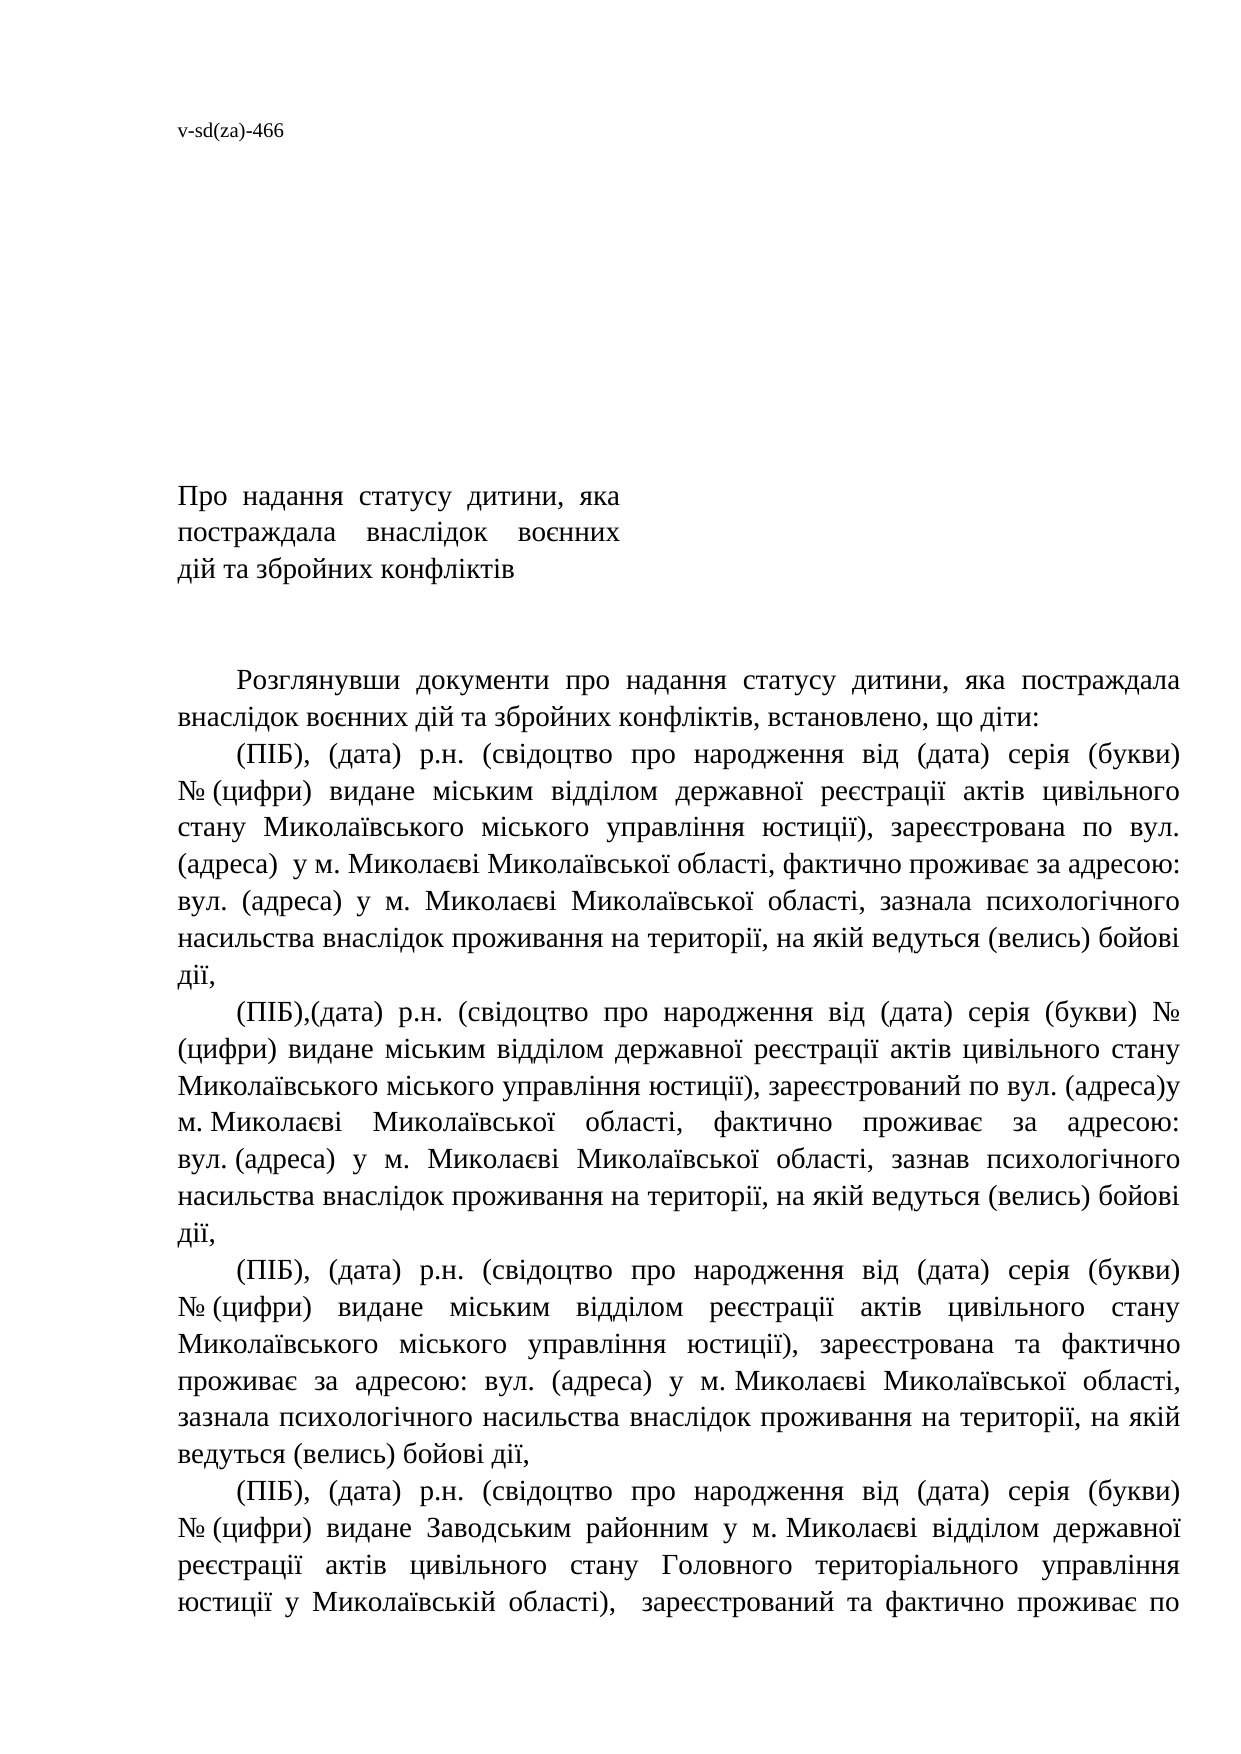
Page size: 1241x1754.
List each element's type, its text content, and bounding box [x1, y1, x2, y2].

text (ПІБ), (дата) р.н. (свідоцтво про народження від (дата) серія (букви) № (цифри) видане міським відділом реєстрації актів цивільного стану Миколаївського міського управління юстиції), зареєстрована та фактично проживає за адресою: вул. (адреса) у м. Миколаєві Миколаївської області, зазнала психологічного насильства внаслідок проживання на території, на якій ведуться (велись) бойові дії, [177, 1252, 1181, 1470]
text (ПІБ), (дата) р.н. (свідоцтво про народження від (дата) серія (букви) № (цифри) видане міським відділом державної реєстрації актів цивільного стану Миколаївського міського управління юстиції), зареєстрована по вул. (адреса) у м. Миколаєві Миколаївської області, фактично проживає за адресою: вул. (адреса) у м. Миколаєві Миколаївської області, зазнала психологічного насильства внаслідок проживання на території, на якій ведуться (велись) бойові дії, [177, 736, 1181, 991]
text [177, 1473, 1181, 1617]
text Розглянувши документи про надання статусу дитини, яка постраждала внаслідок воєнних дій та збройних конфліктів, встановлено, що діти: [177, 662, 1181, 732]
text v-sd(za)-466 [177, 118, 620, 142]
text (ПІБ),(дата) р.н. (свідоцтво про народження від (дата) серія (букви) № (цифри) видане міським відділом державної реєстрації актів цивільного стану Миколаївського міського управління юстиції), зареєстрований по вул. (адреса)у м. Миколаєві Миколаївської області, фактично проживає за адресою: вул. (адреса) у м. Миколаєві Миколаївської області, зазнав психологічного насильства внаслідок проживання на території, на якій ведуться (велись) бойові дії, [177, 994, 1181, 1249]
text Про надання статусу дитини, яка постраждала внаслідок воєнних дій та збройних конфліктів [177, 478, 620, 585]
